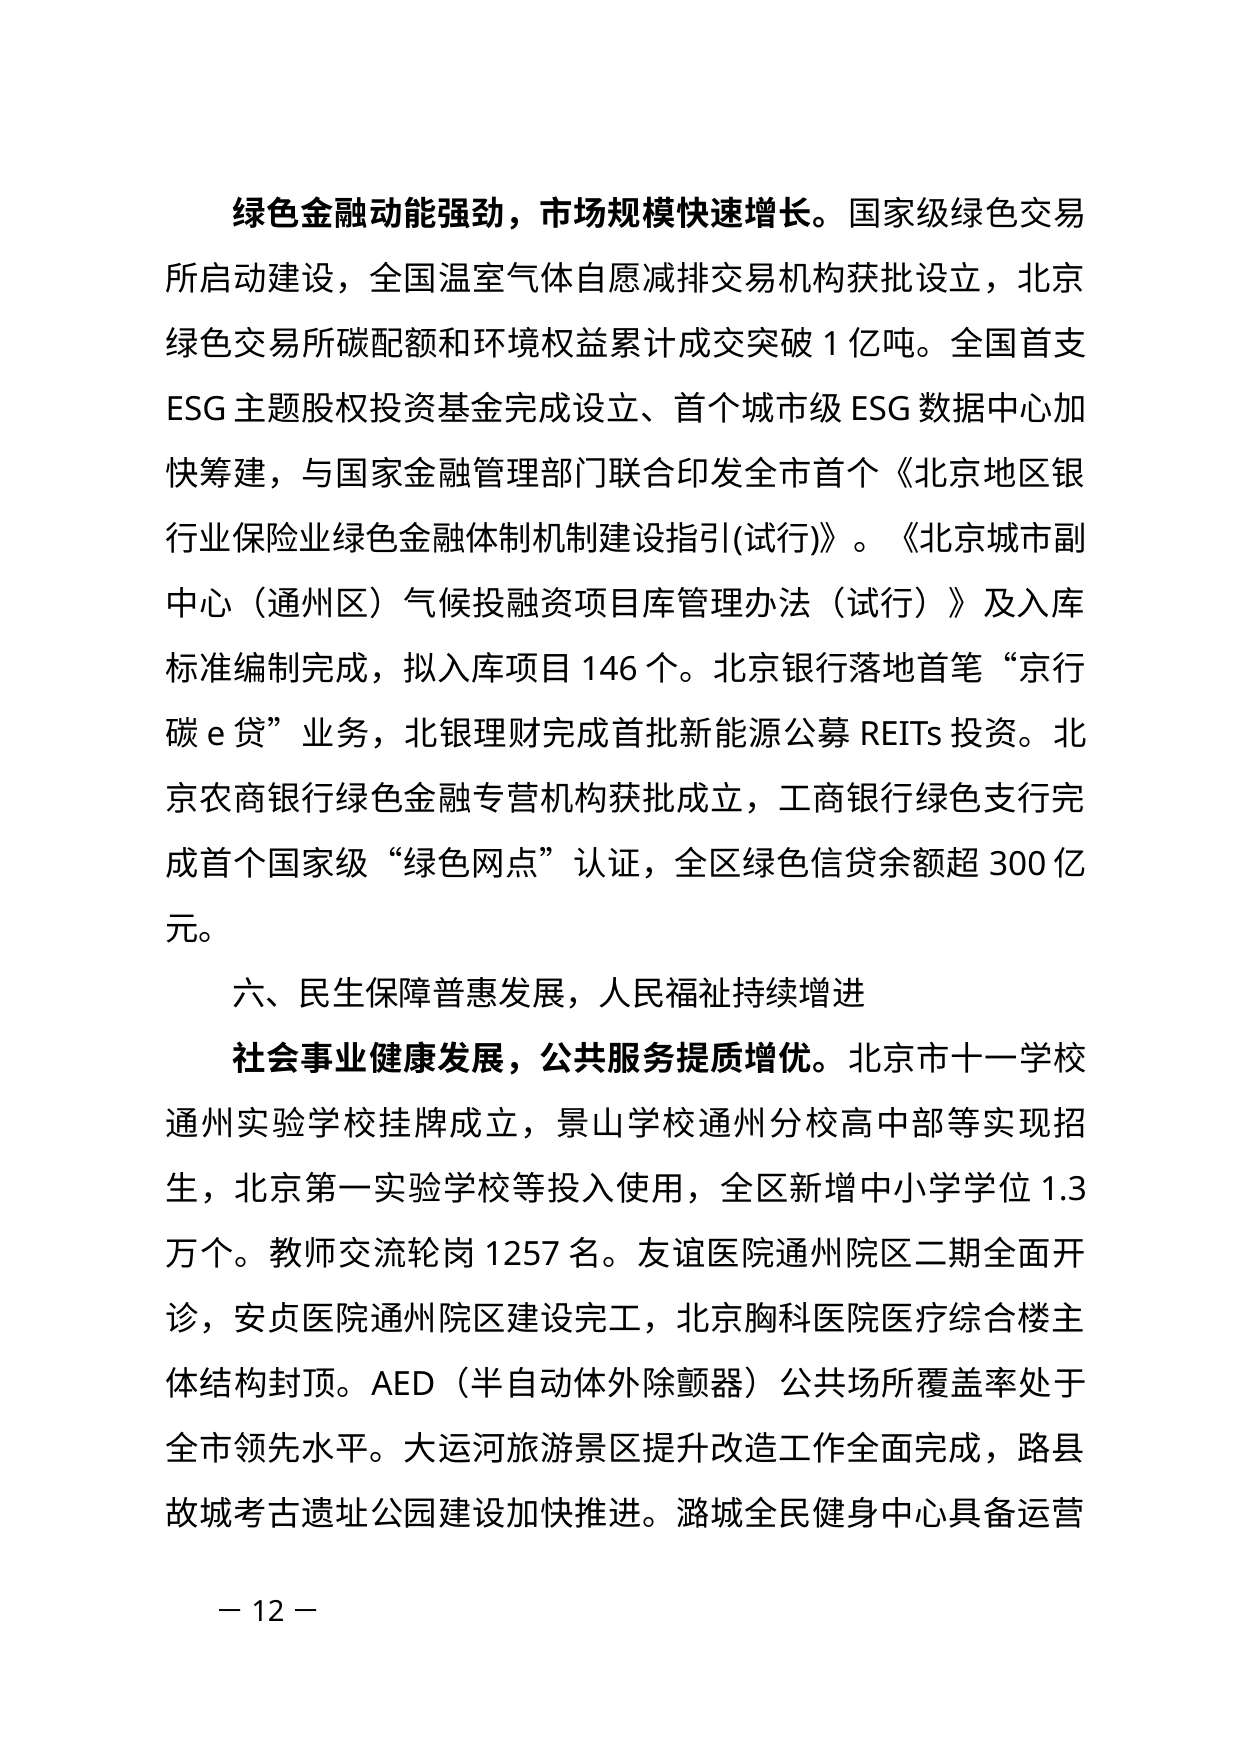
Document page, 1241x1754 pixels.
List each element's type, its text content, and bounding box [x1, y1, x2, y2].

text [165, 1023, 1087, 1543]
text 绿色金融动能强劲，市场规模快速增长。国家级绿色交易所启动建设，全国温室气体自愿减排交易机构获批设立，北京绿色交易所碳配额和环境权益累计成交突破1亿吨。全国首支ESG主题股权投资基金完成设立、首个城市级ESG数据中心加快筹建，与国家金融管理部门联合印发全市首个《北京地区银行业保险业绿色金融体制机制建设指引(试行)》。《北京城市副中心（通州区）气候投融资项目库管理办法（试行）》及入库标准编制完成，拟入库项目146个。北京银行落地首笔“京行碳e贷”业务，北银理财完成首批新能源公募REITs投资。北京农商银行绿色金融专营机构获批成立，工商银行绿色支行完成首个国家级“绿色网点”认证，全区绿色信贷余额超300亿元。 [165, 178, 1087, 958]
text 六、民生保障普惠发展，人民福祉持续增进 [165, 958, 1087, 1023]
